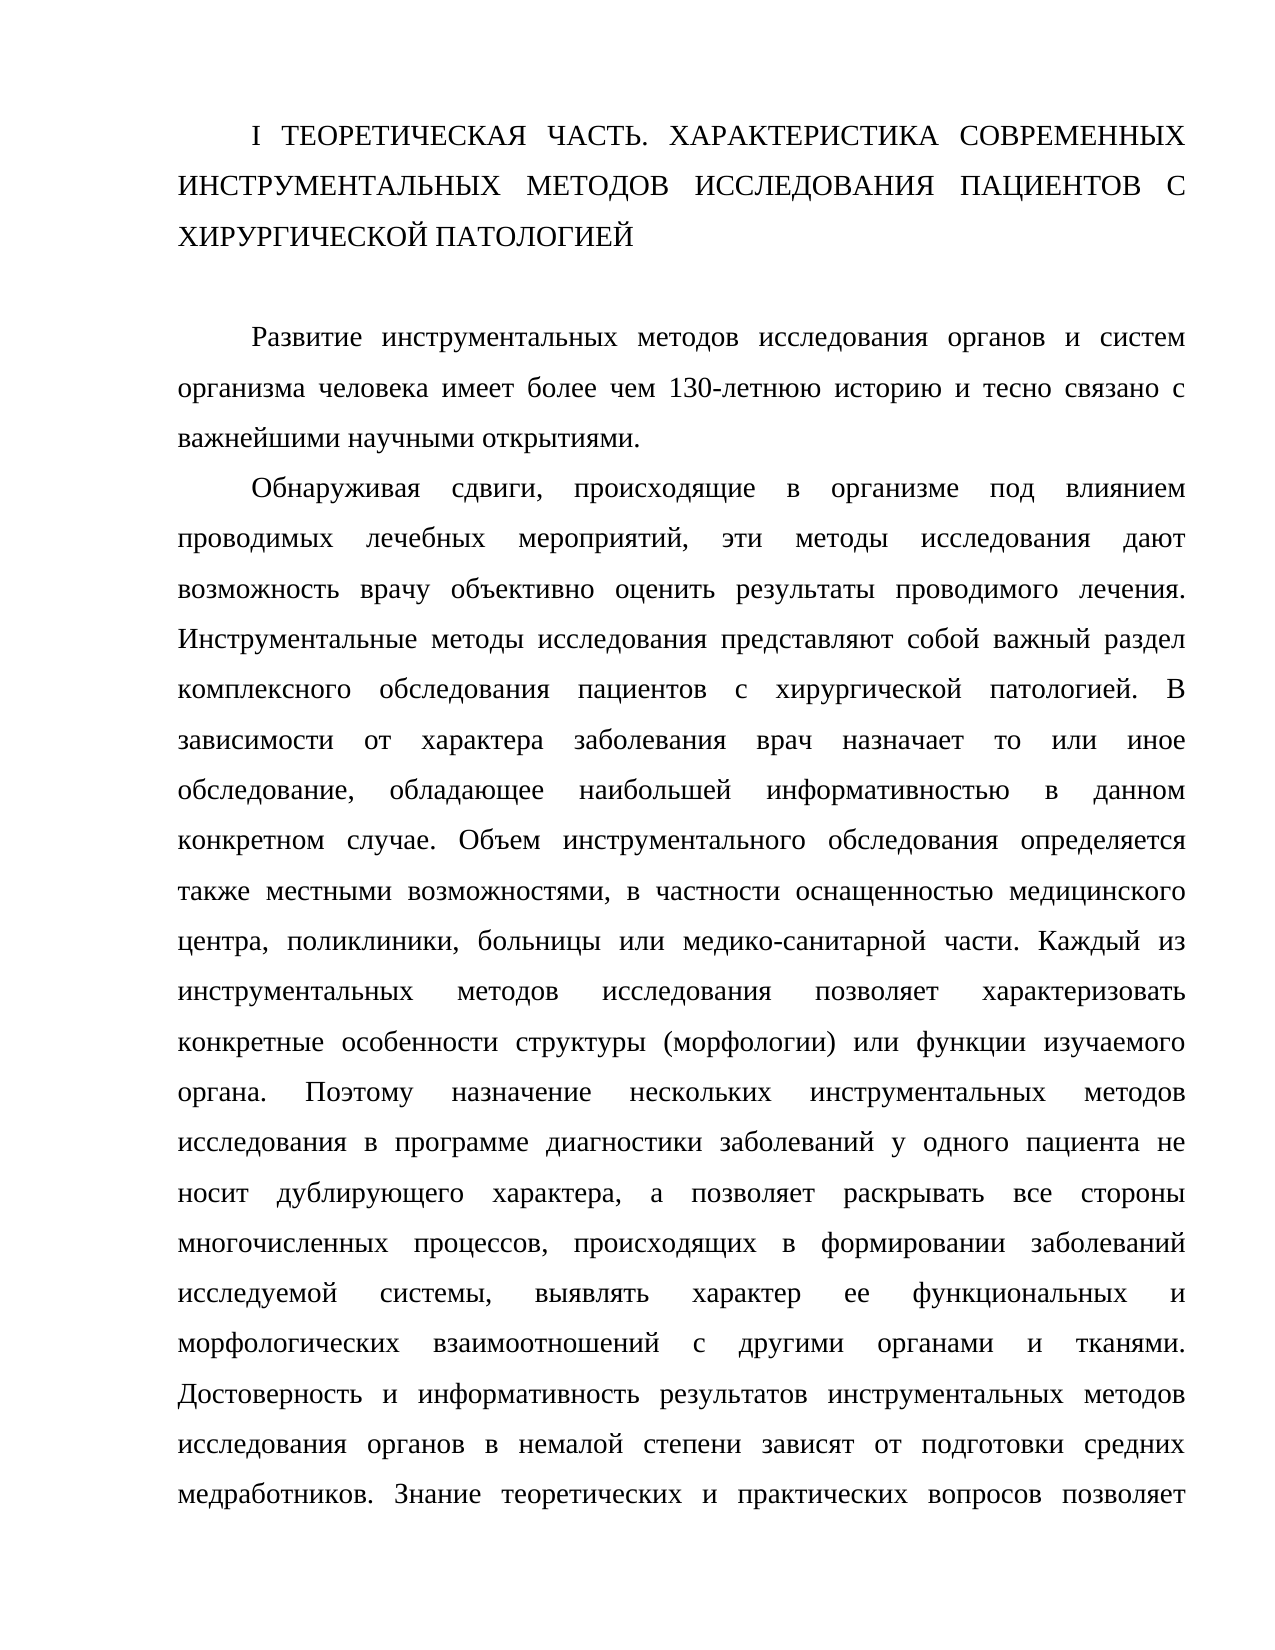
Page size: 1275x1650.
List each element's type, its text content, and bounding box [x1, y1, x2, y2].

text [177, 470, 1186, 1510]
text Развитие инструментальных методов исследования органов и систем организма человека имеет более чем 130-летнюю историю и тесно связано с важнейшими научными открытиями. [177, 319, 1186, 453]
text I ТЕОРЕТИЧЕСКАЯ ЧАСТЬ. ХАРАКТЕРИСТИКА СОВРЕМЕННЫХ ИНСТРУМЕНТАЛЬНЫХ МЕТОДОВ ИССЛЕДОВАНИЯ ПАЦИЕНТОВ С ХИРУРГИЧЕСКОЙ ПАТОЛОГИЕЙ [177, 118, 1186, 252]
